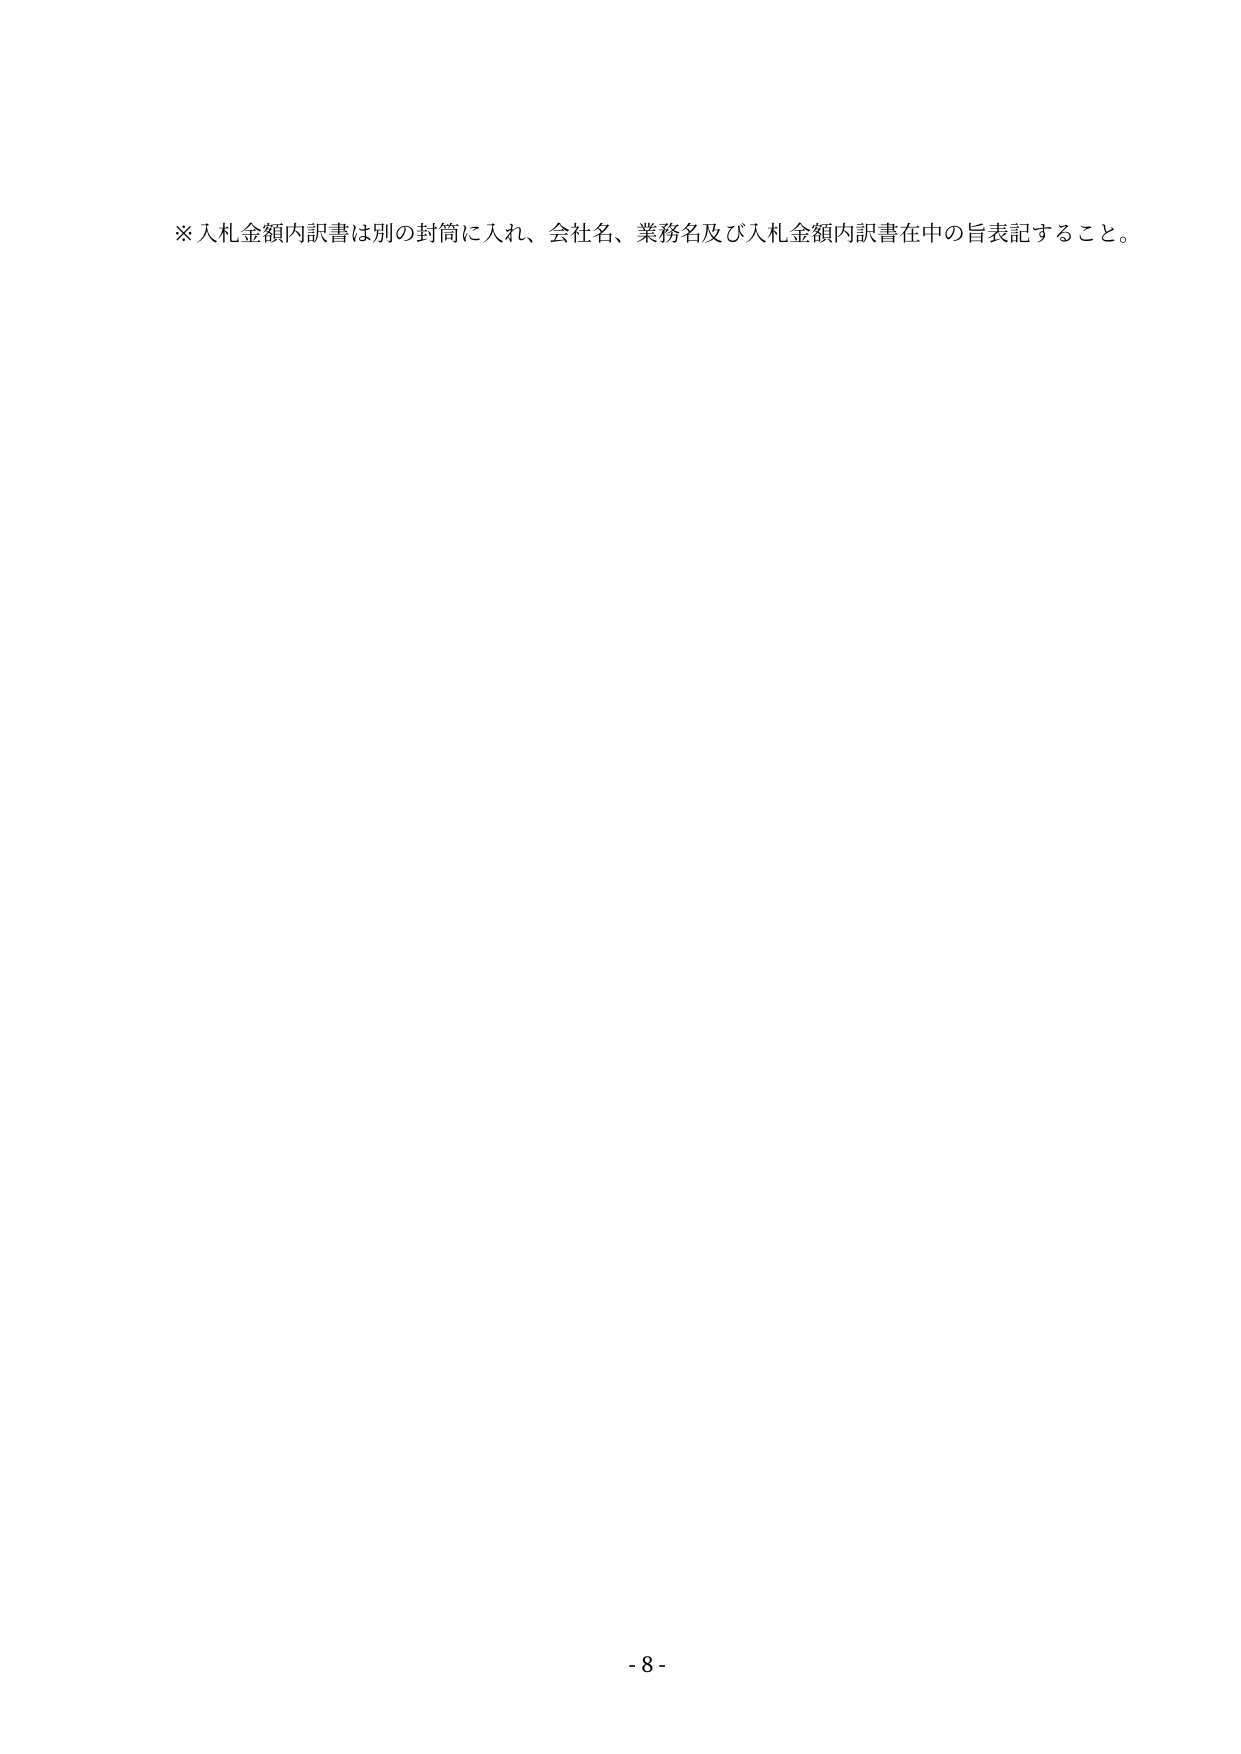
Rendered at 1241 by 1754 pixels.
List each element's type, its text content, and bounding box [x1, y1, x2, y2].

text ※入札金額内訳書は別の封筒に入れ、会社名、業務名及び入札金額内訳書在中の旨表記すること。 [174, 216, 1119, 248]
